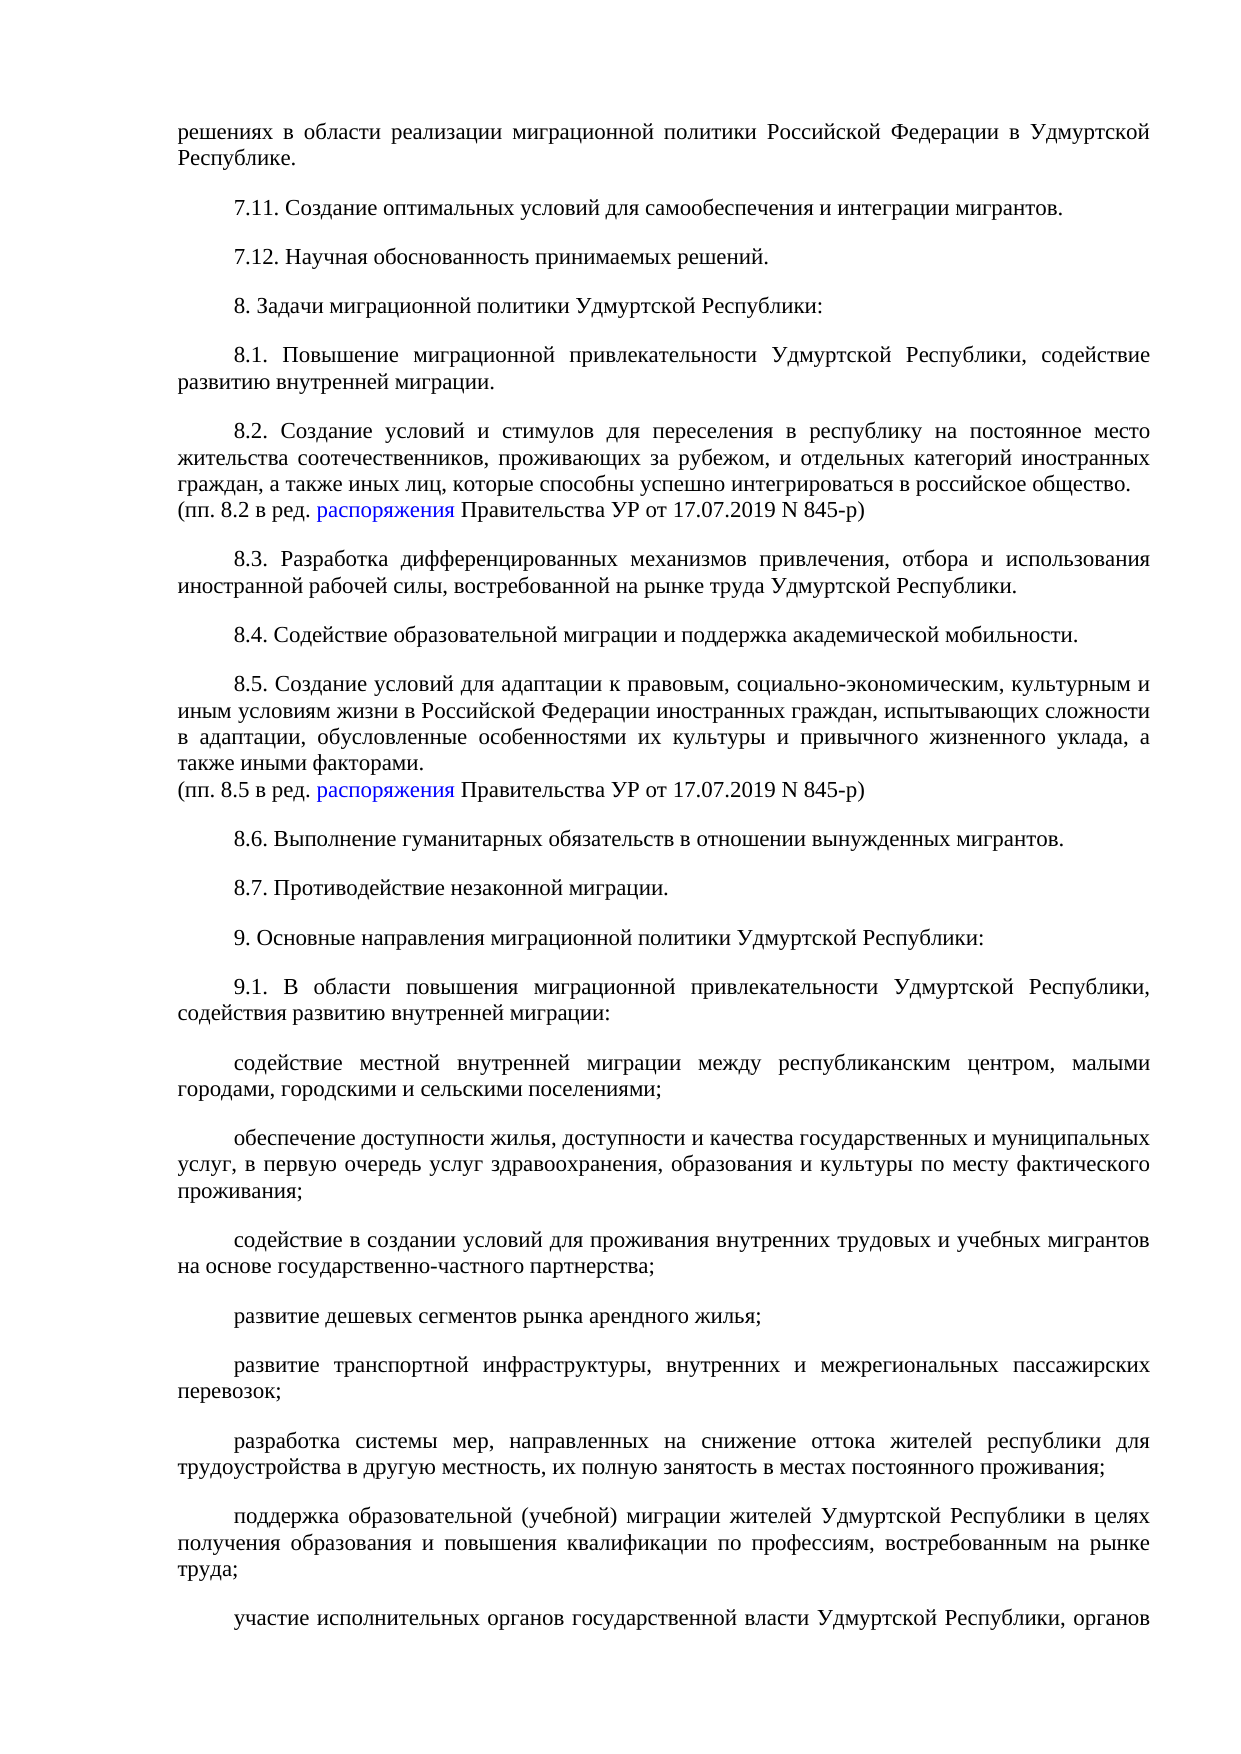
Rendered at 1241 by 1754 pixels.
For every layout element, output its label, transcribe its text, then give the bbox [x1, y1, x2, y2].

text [177, 118, 1152, 171]
text 8.6. Выполнение гуманитарных обязательств в отношении вынужденных мигрантов. [177, 825, 1152, 851]
text 8.1. Повышение миграционной привлекательности Удмуртской Республики, содействие развитию внутренней миграции. [177, 342, 1152, 394]
text 8.4. Содействие образовательной миграции и поддержка академической мобильности. [177, 621, 1152, 647]
text разработка системы мер, направленных на снижение оттока жителей республики для трудоустройства в другую местность, их полную занятость в местах постоянного проживания; [177, 1427, 1152, 1479]
text 8.2. Создание условий и стимулов для переселения в республику на постоянное место жительства соотечественников, проживающих за рубежом, и отдельных категорий иностранных граждан, а также иных лиц, которые способны успешно интегрироваться в российское общество. [177, 417, 1152, 496]
text 8.3. Разработка дифференцированных механизмов привлечения, отбора и использования иностранной рабочей силы, востребованной на рынке труда Удмуртской Республики. [177, 546, 1152, 598]
text 7.11. Создание оптимальных условий для самообеспечения и интеграции мигрантов. [177, 194, 1152, 220]
text развитие транспортной инфраструктуры, внутренних и межрегиональных пассажирских перевозок; [177, 1351, 1152, 1404]
text (пп. 8.5 в ред. распоряжения Правительства УР от 17.07.2019 N 845-р) [177, 776, 1152, 802]
text 8. Задачи миграционной политики Удмуртской Республики: [177, 292, 1152, 319]
text 7.12. Научная обоснованность принимаемых решений. [177, 243, 1152, 269]
text обеспечение доступности жилья, доступности и качества государственных и муниципальных услуг, в первую очередь услуг здравоохранения, образования и культуры по месту фактического проживания; [177, 1124, 1152, 1203]
text поддержка образовательной (учебной) миграции жителей Удмуртской Республики в целях получения образования и повышения квалификации по профессиям, востребованным на рынке труда; [177, 1502, 1152, 1581]
text содействие в создании условий для проживания внутренних трудовых и учебных мигрантов на основе государственно-частного партнерства; [177, 1226, 1152, 1279]
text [177, 1604, 1152, 1631]
text 8.5. Создание условий для адаптации к правовым, социально-экономическим, культурным и иным условиям жизни в Российской Федерации иностранных граждан, испытывающих сложности в адаптации, обусловленные особенностями их культуры и привычного жизненного уклада, а также иными факторами. [177, 670, 1152, 776]
text 8.7. Противодействие незаконной миграции. [177, 874, 1152, 901]
text (пп. 8.2 в ред. распоряжения Правительства УР от 17.07.2019 N 845-р) [177, 496, 1152, 523]
text содействие местной внутренней миграции между республиканским центром, малыми городами, городскими и сельскими поселениями; [177, 1048, 1152, 1101]
text 9.1. В области повышения миграционной привлекательности Удмуртской Республики, содействия развитию внутренней миграции: [177, 973, 1152, 1026]
text 9. Основные направления миграционной политики Удмуртской Республики: [177, 924, 1152, 950]
text развитие дешевых сегментов рынка арендного жилья; [177, 1302, 1152, 1328]
